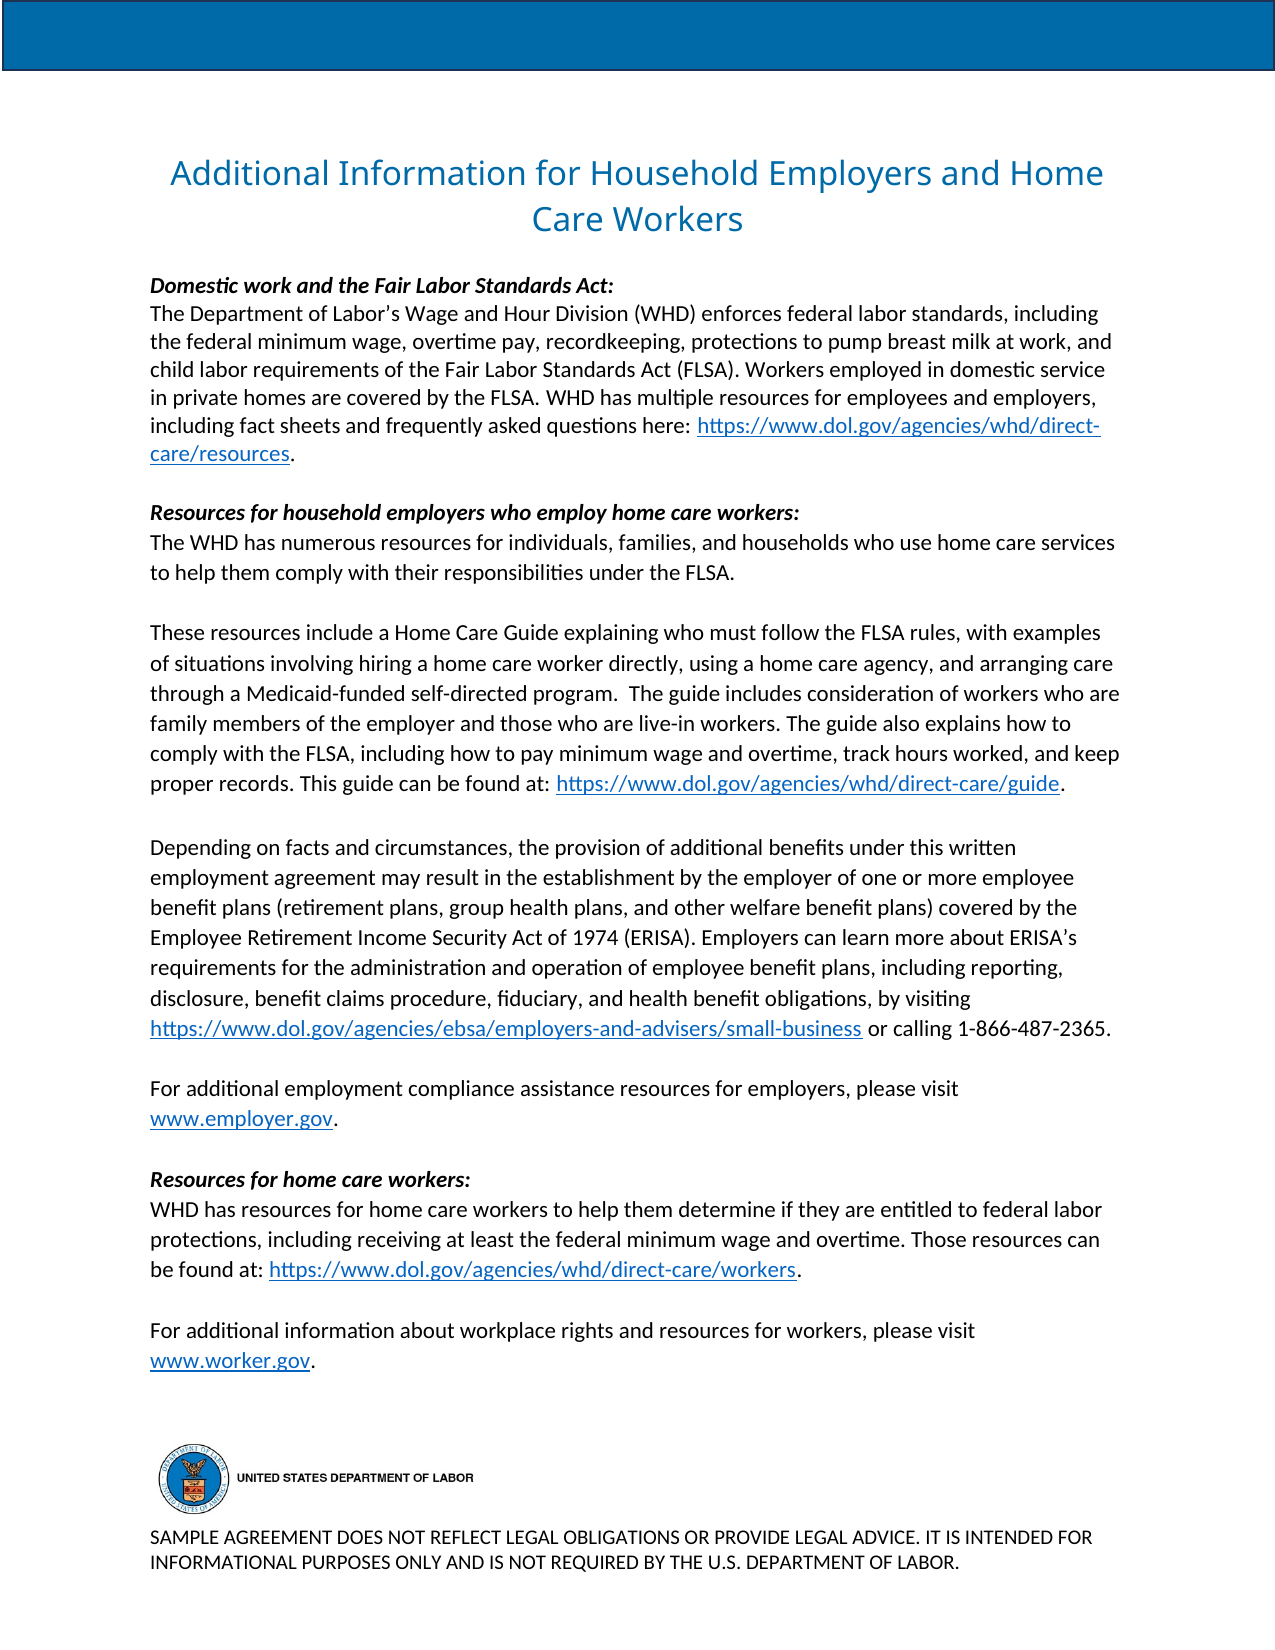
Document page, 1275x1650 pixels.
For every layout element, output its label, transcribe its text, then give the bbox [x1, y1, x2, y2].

text These resources include a Home Care Guide explaining who must follow the FLSA rules, with examples of situations involving hiring a home care worker directly, using a home care agency, and arranging care through a Medicaid-funded self-directed program. The guide includes consideration of workers who are family members of the employer and those who are live-in workers. The guide also explains how to comply with the FLSA, including how to pay minimum wage and overtime, track hours worked, and keep proper records. This guide can be found at: https://www.dol.gov/agencies/whd/direct-care/guide. [150, 618, 1125, 798]
text For additional information about workplace rights and resources for workers, please visit www.worker.gov. [150, 1316, 1125, 1374]
text Resources for home care workers: [150, 1165, 1125, 1193]
text Date: ________________________________________________________________________Additional Information for Household Employers and Home Care Workers [150, 150, 1125, 241]
text WHD has resources for home care workers to help them determine if they are entitled to federal labor protections, including receiving at least the federal minimum wage and overtime. Those resources can be found at: https://www.dol.gov/agencies/whd/direct-care/workers. [150, 1195, 1125, 1284]
text The WHD has numerous resources for individuals, families, and households who use home care services to help them comply with their responsibilities under the FLSA. [150, 528, 1125, 586]
picture [150, 1427, 485, 1531]
text The Department of Labor’s Wage and Hour Division (WHD) enforces federal labor standards, including the federal minimum wage, overtime pay, recordkeeping, protections to pump breast milk at work, and child labor requirements of the Fair Labor Standards Act (FLSA). Workers employed in domestic service in private homes are covered by the FLSA. WHD has multiple resources for employees and employers, including fact sheets and frequently asked questions here: https://www.dol.gov/agencies/whd/direct-care/resources. [150, 299, 1125, 467]
text Domestic work and the Fair Labor Standards Act: [150, 271, 1125, 299]
text Depending on facts and circumstances, the provision of additional benefits under this written employment agreement may result in the establishment by the employer of one or more employee benefit plans (retirement plans, group health plans, and other welfare benefit plans) covered by the Employee Retirement Income Security Act of 1974 (ERISA). Employers can learn more about ERISA’s requirements for the administration and operation of employee benefit plans, including reporting, disclosure, benefit claims procedure, fiduciary, and health benefit obligations, by visiting https://www.dol.gov/agencies/ebsa/employers-and-advisers/small-business or calling 1-866-487-2365. [150, 833, 1125, 1042]
text For additional employment compliance assistance resources for employers, please visit www.employer.gov. [150, 1074, 1125, 1133]
text Resources for household employers who employ home care workers: [150, 498, 1125, 526]
